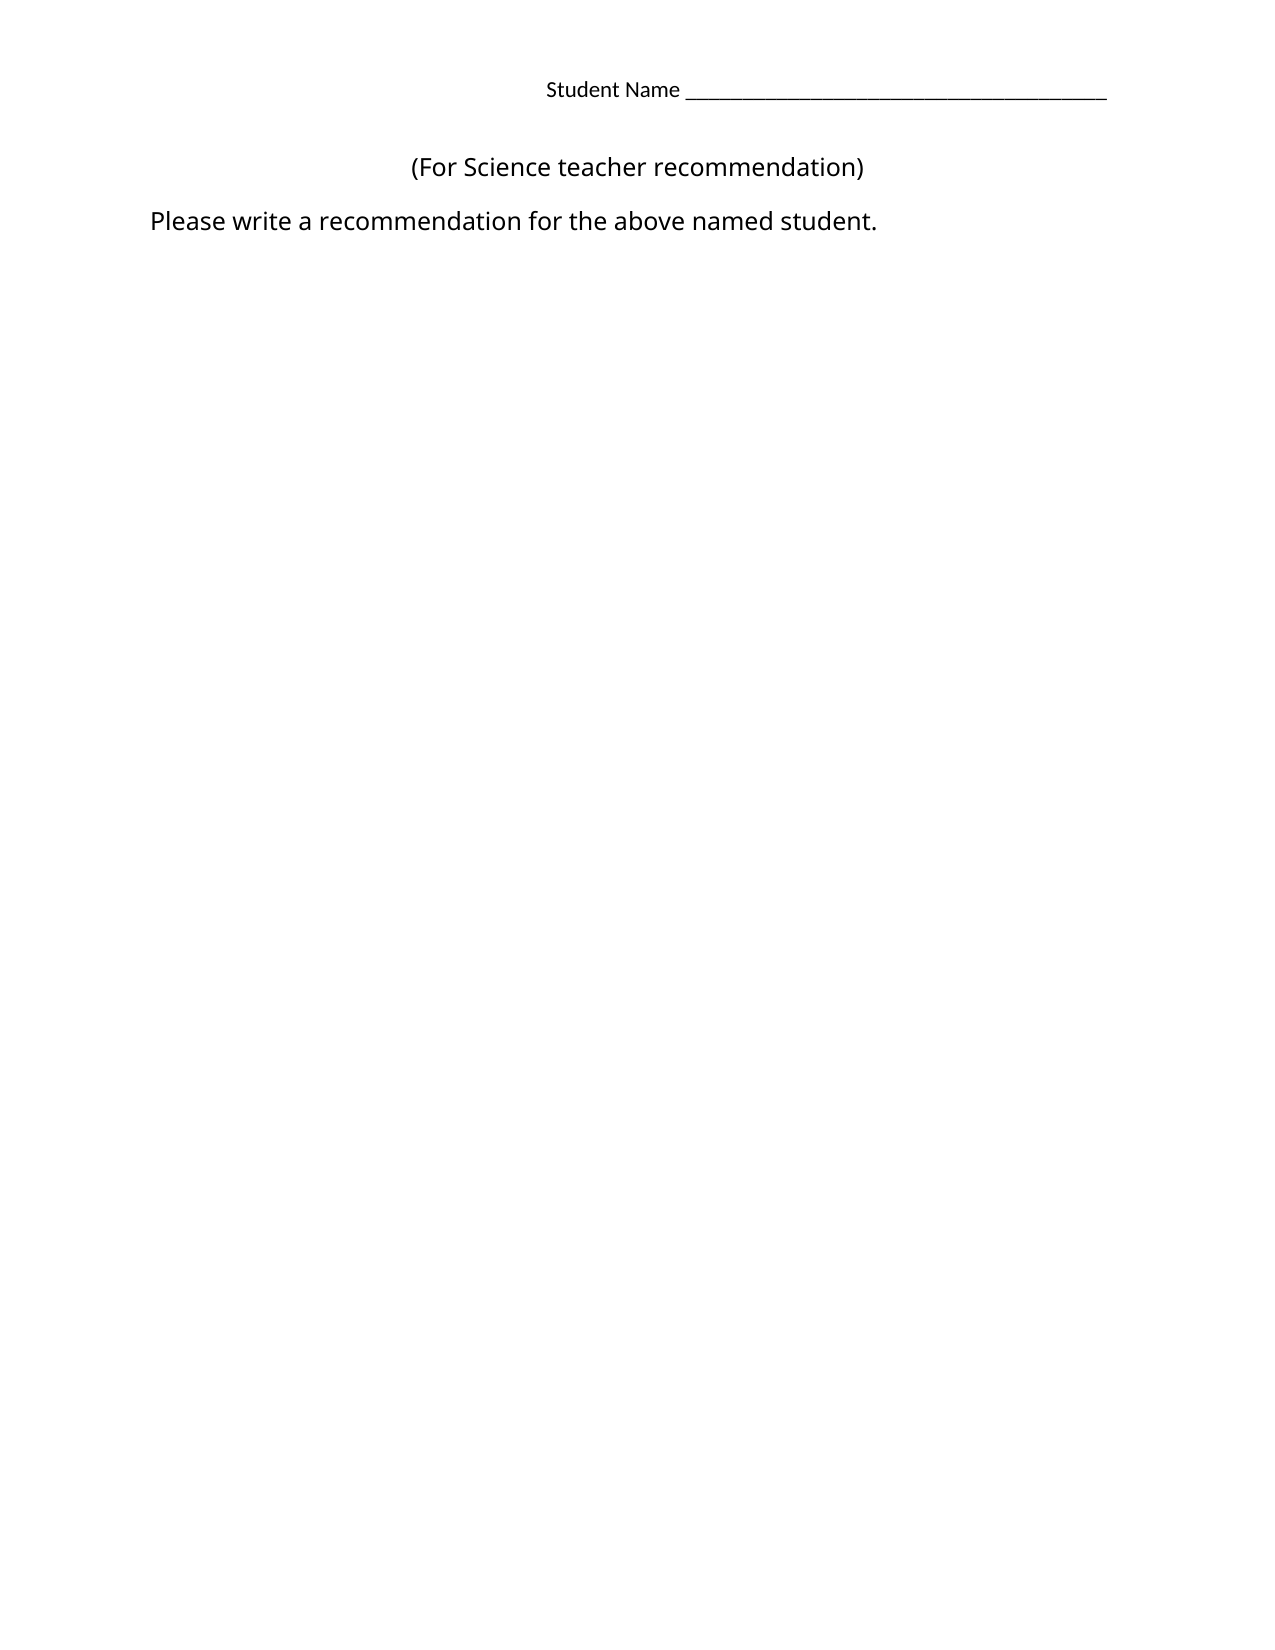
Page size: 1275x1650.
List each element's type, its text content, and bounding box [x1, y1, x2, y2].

text Please write a recommendation for the above named student. [150, 203, 1125, 237]
text (For Science teacher recommendation) [150, 150, 1125, 184]
